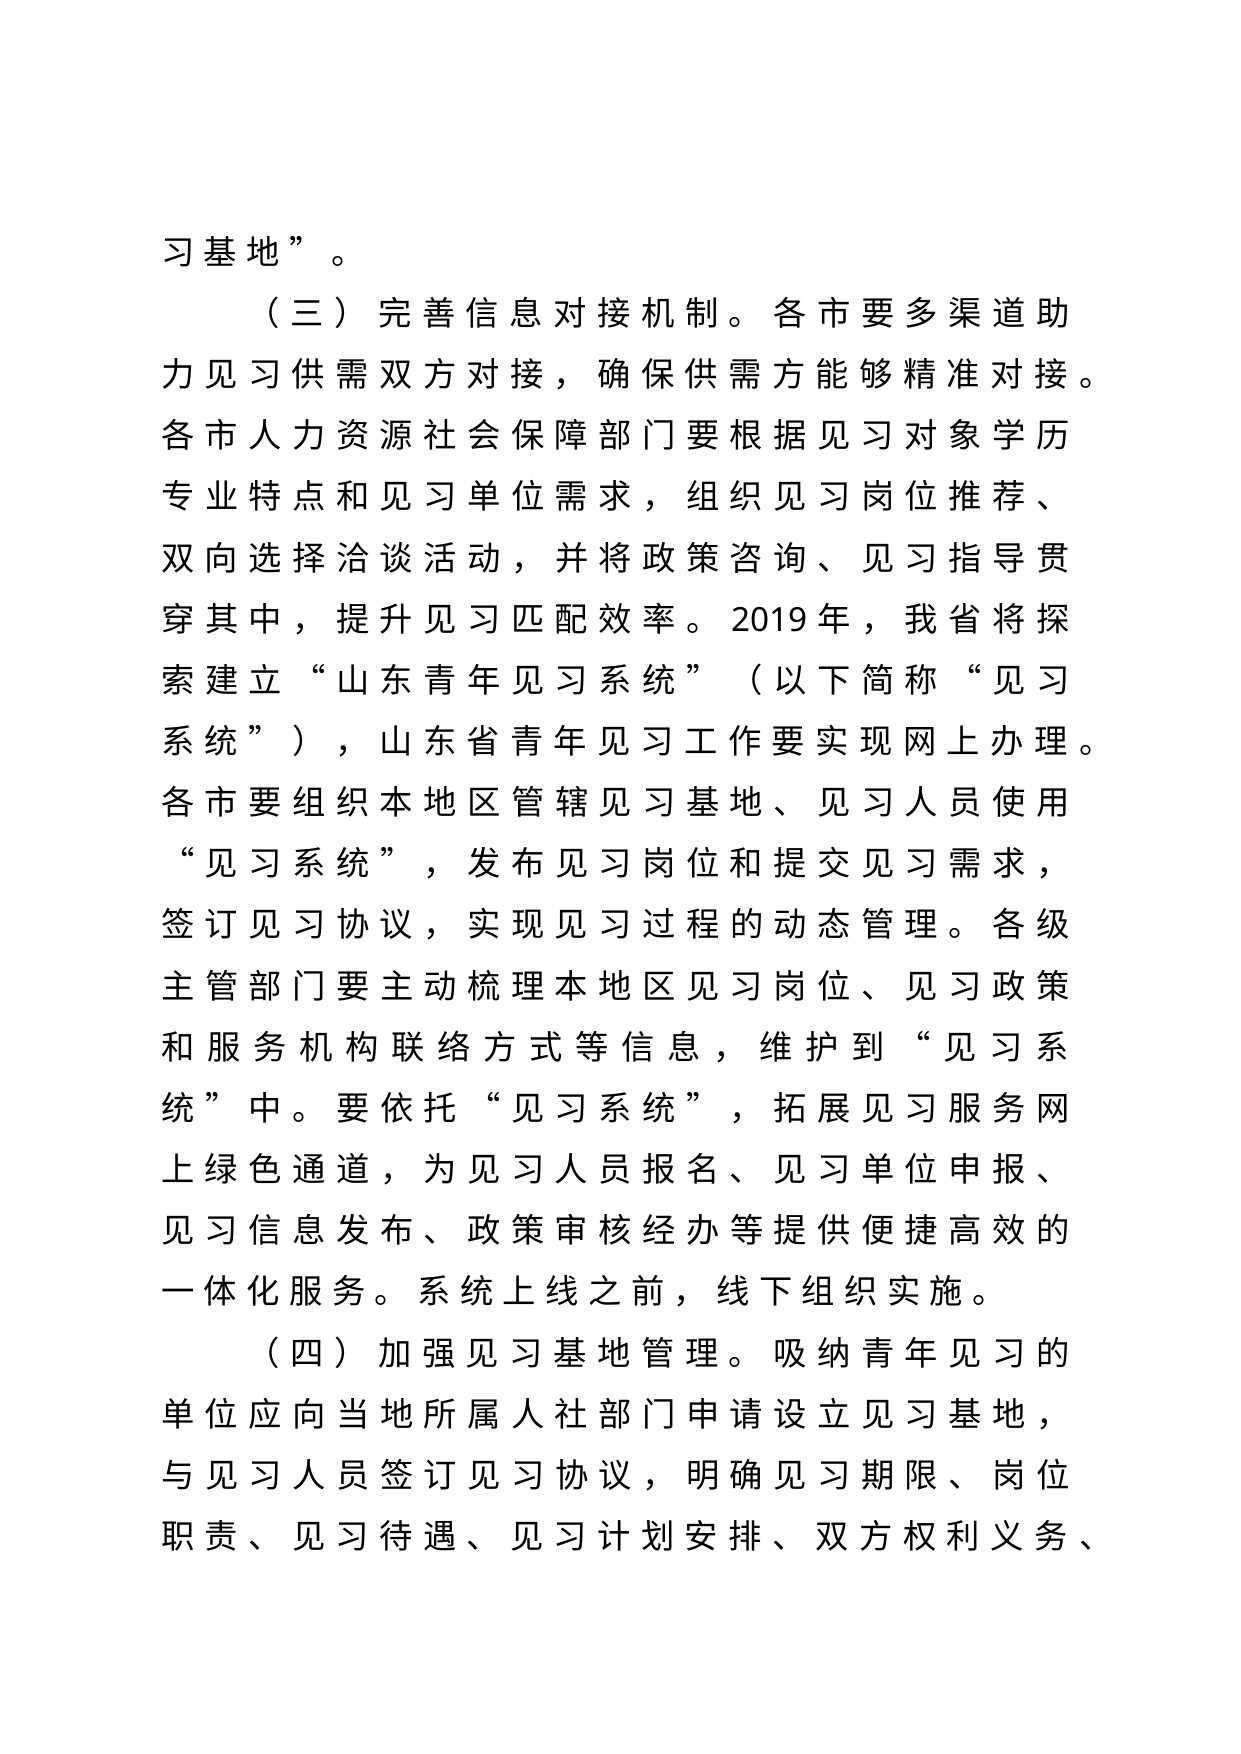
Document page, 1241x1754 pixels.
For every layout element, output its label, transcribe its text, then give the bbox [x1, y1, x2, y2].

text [161, 219, 1079, 280]
text （三）完善信息对接机制。各市要多渠道助力见习供需双方对接，确保供需方能够精准对接。各市人力资源社会保障部门要根据见习对象学历专业特点和见习单位需求，组织见习岗位推荐、双向选择洽谈活动，并将政策咨询、见习指导贯穿其中，提升见习匹配效率。2019年，我省将探索建立“山东青年见习系统”（以下简称“见习系统”），山东省青年见习工作要实现网上办理。各市要组织本地区管辖见习基地、见习人员使用“见习系统”，发布见习岗位和提交见习需求，签订见习协议，实现见习过程的动态管理。各级主管部门要主动梳理本地区见习岗位、见习政策和服务机构联络方式等信息，维护到“见习系统”中。要依托“见习系统”，拓展见习服务网上绿色通道，为见习人员报名、见习单位申报、见习信息发布、政策审核经办等提供便捷高效的一体化服务。系统上线之前，线下组织实施。 [161, 280, 1079, 1320]
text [161, 1320, 1079, 1564]
